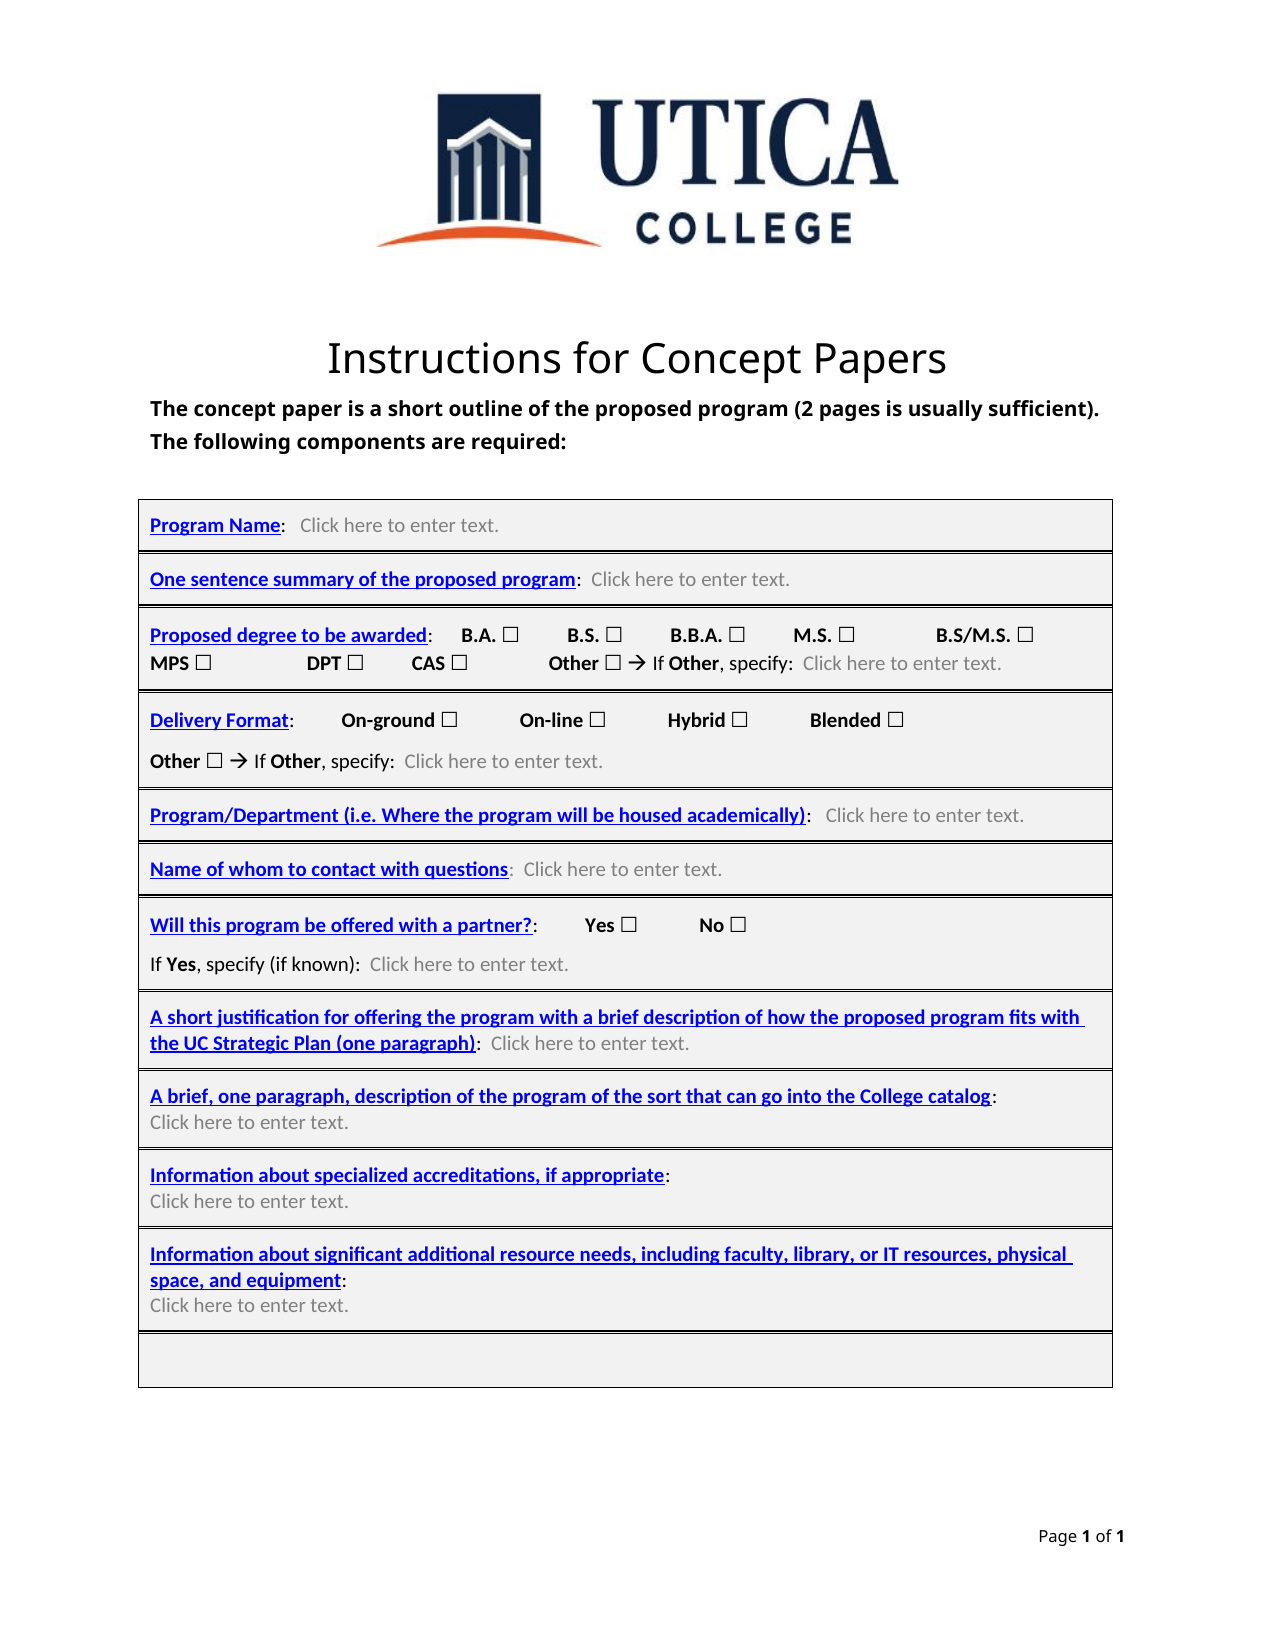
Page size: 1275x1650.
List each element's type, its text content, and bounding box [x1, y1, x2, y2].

picture [376, 89, 899, 247]
table_cell Proposed degree to be awarded: B.A. B.S. B.B.A. M.S. B.S/M.S. MPS DPT CAS Other If Other, specify: [139, 608, 1112, 689]
table_cell [139, 1334, 1112, 1387]
table_cell A short justification for offering the program with a brief description of how the proposed program fits with the UC Strategic Plan (one paragraph): [139, 992, 1112, 1068]
table_cell Program/Department (i.e. Where the program will be housed academically): [139, 790, 1112, 840]
text The concept paper is a short outline of the proposed program (2 pages is usually sufficient). The following components are required: [150, 394, 1125, 456]
table_cell Delivery Format: On-ground On-line Hybrid Blended Other If Other, specify: [139, 693, 1112, 787]
table_header Program Name: [139, 500, 1112, 550]
table_cell Information about specialized accreditations, if appropriate: [139, 1150, 1112, 1226]
text Instructions for Concept Papers [150, 329, 1125, 386]
table_cell One sentence summary of the proposed program: [139, 554, 1112, 604]
table_cell Information about significant additional resource needs, including faculty, library, or IT resources, physical space, and equipment: [139, 1229, 1112, 1330]
table_cell Will this program be offered with a partner?: Yes No If Yes, specify (if known): [139, 898, 1112, 989]
table_cell Name of whom to contact with questions: [139, 844, 1112, 894]
table_cell A brief, one paragraph, description of the program of the sort that can go into the College catalog: [139, 1071, 1112, 1147]
